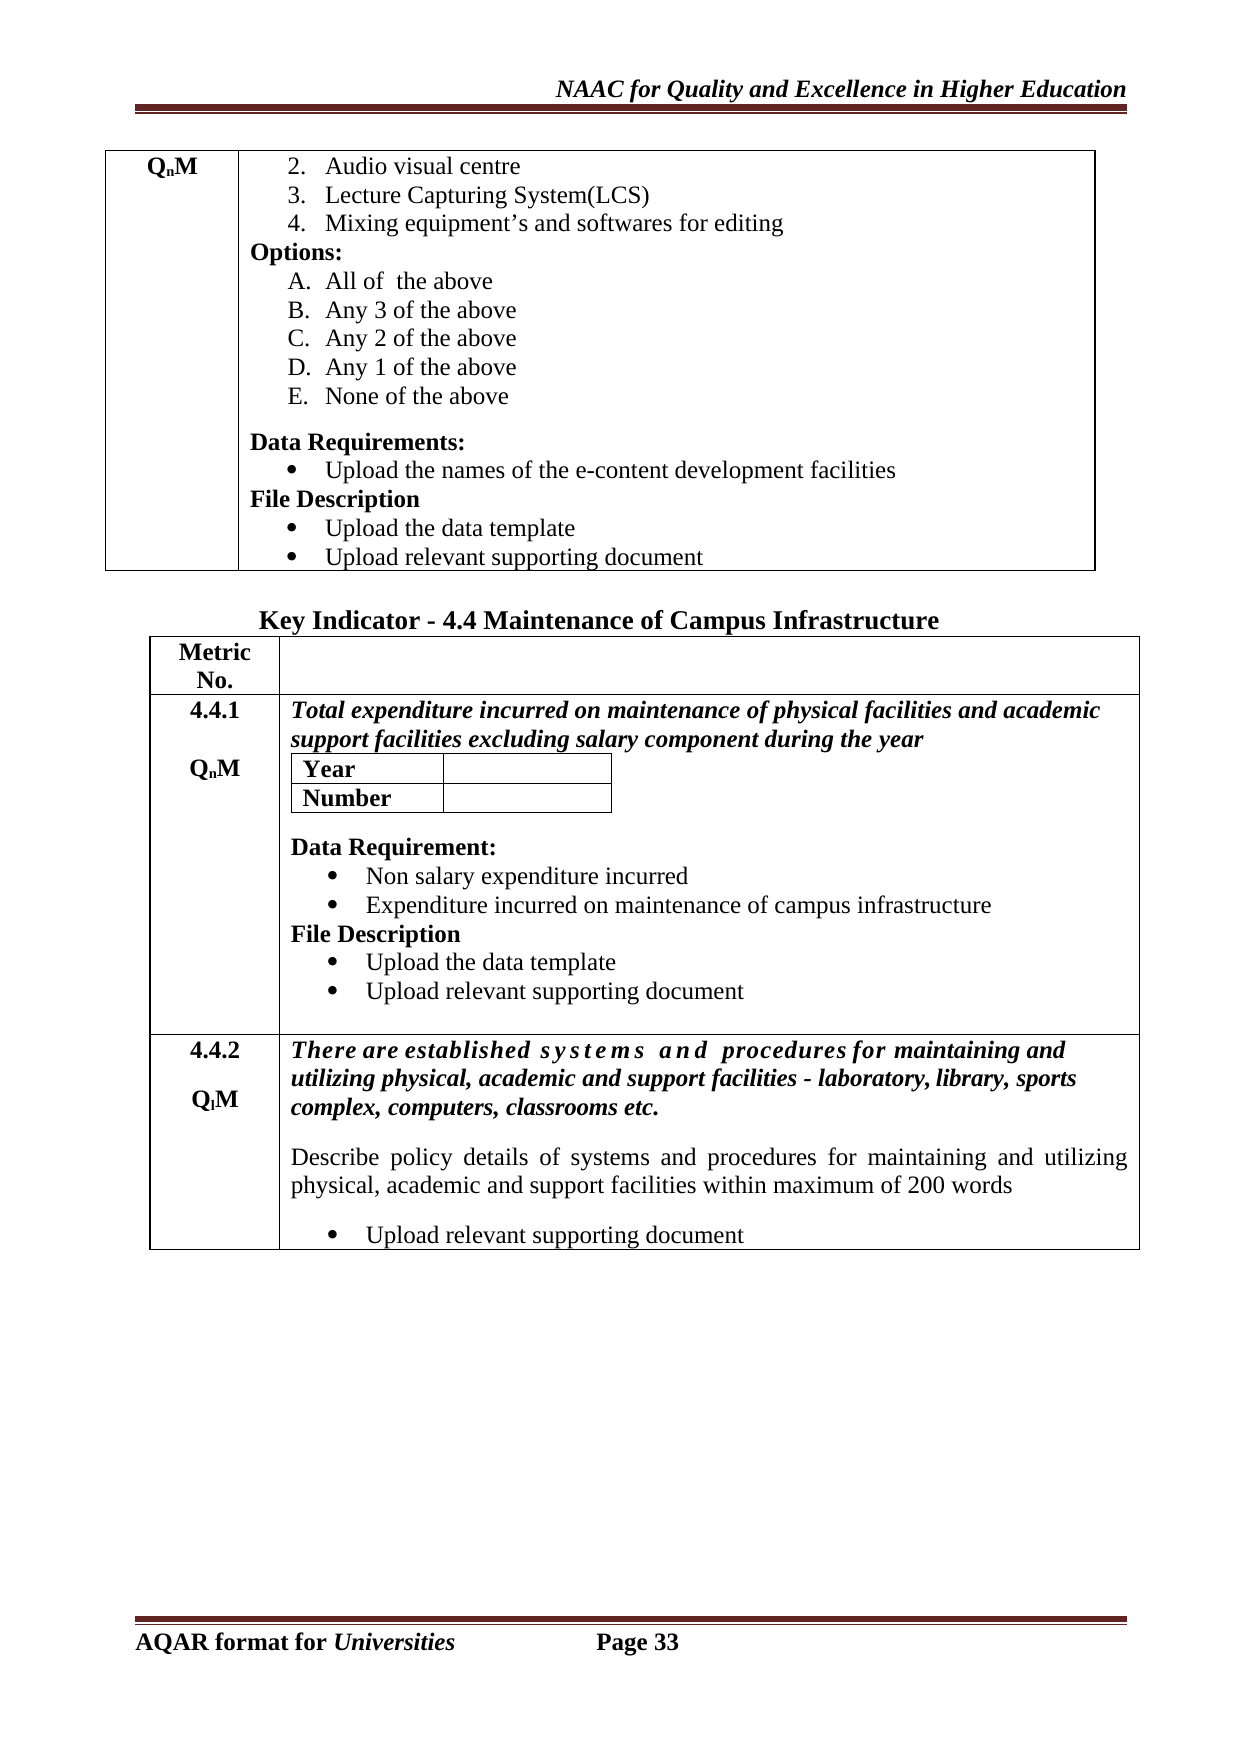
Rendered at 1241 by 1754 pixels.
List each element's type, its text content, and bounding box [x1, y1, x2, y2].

table_header [280, 637, 1139, 694]
table_cell There are established systems and procedures for maintaining and utilizing physical, academic and support facilities - laboratory, library, sports complex, computers, classrooms etc. Describe policy details of systems and procedures for maintaining and utilizing physical, academic and support facilities within maximum of 200 words Upload relevant supporting document [280, 1035, 1139, 1249]
text Key Indicator - 4.4 Maintenance of Campus Infrastructure [106, 604, 1093, 636]
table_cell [239, 151, 1094, 570]
table_cell Total expenditure incurred on maintenance of physical facilities and academic support facilities excluding salary component during the year Data Requirement: Non salary expenditure incurred Expenditure incurred on maintenance of campus infrastructure File Description Upload the data template Upload relevant supporting document [280, 695, 1139, 1034]
table_cell 4.4.2 QlM [151, 1035, 279, 1249]
table_cell 4.4.1 QnM [151, 695, 279, 1034]
table_header Metric No. [151, 637, 279, 694]
table_cell 4.3.5 QnM [106, 151, 238, 570]
